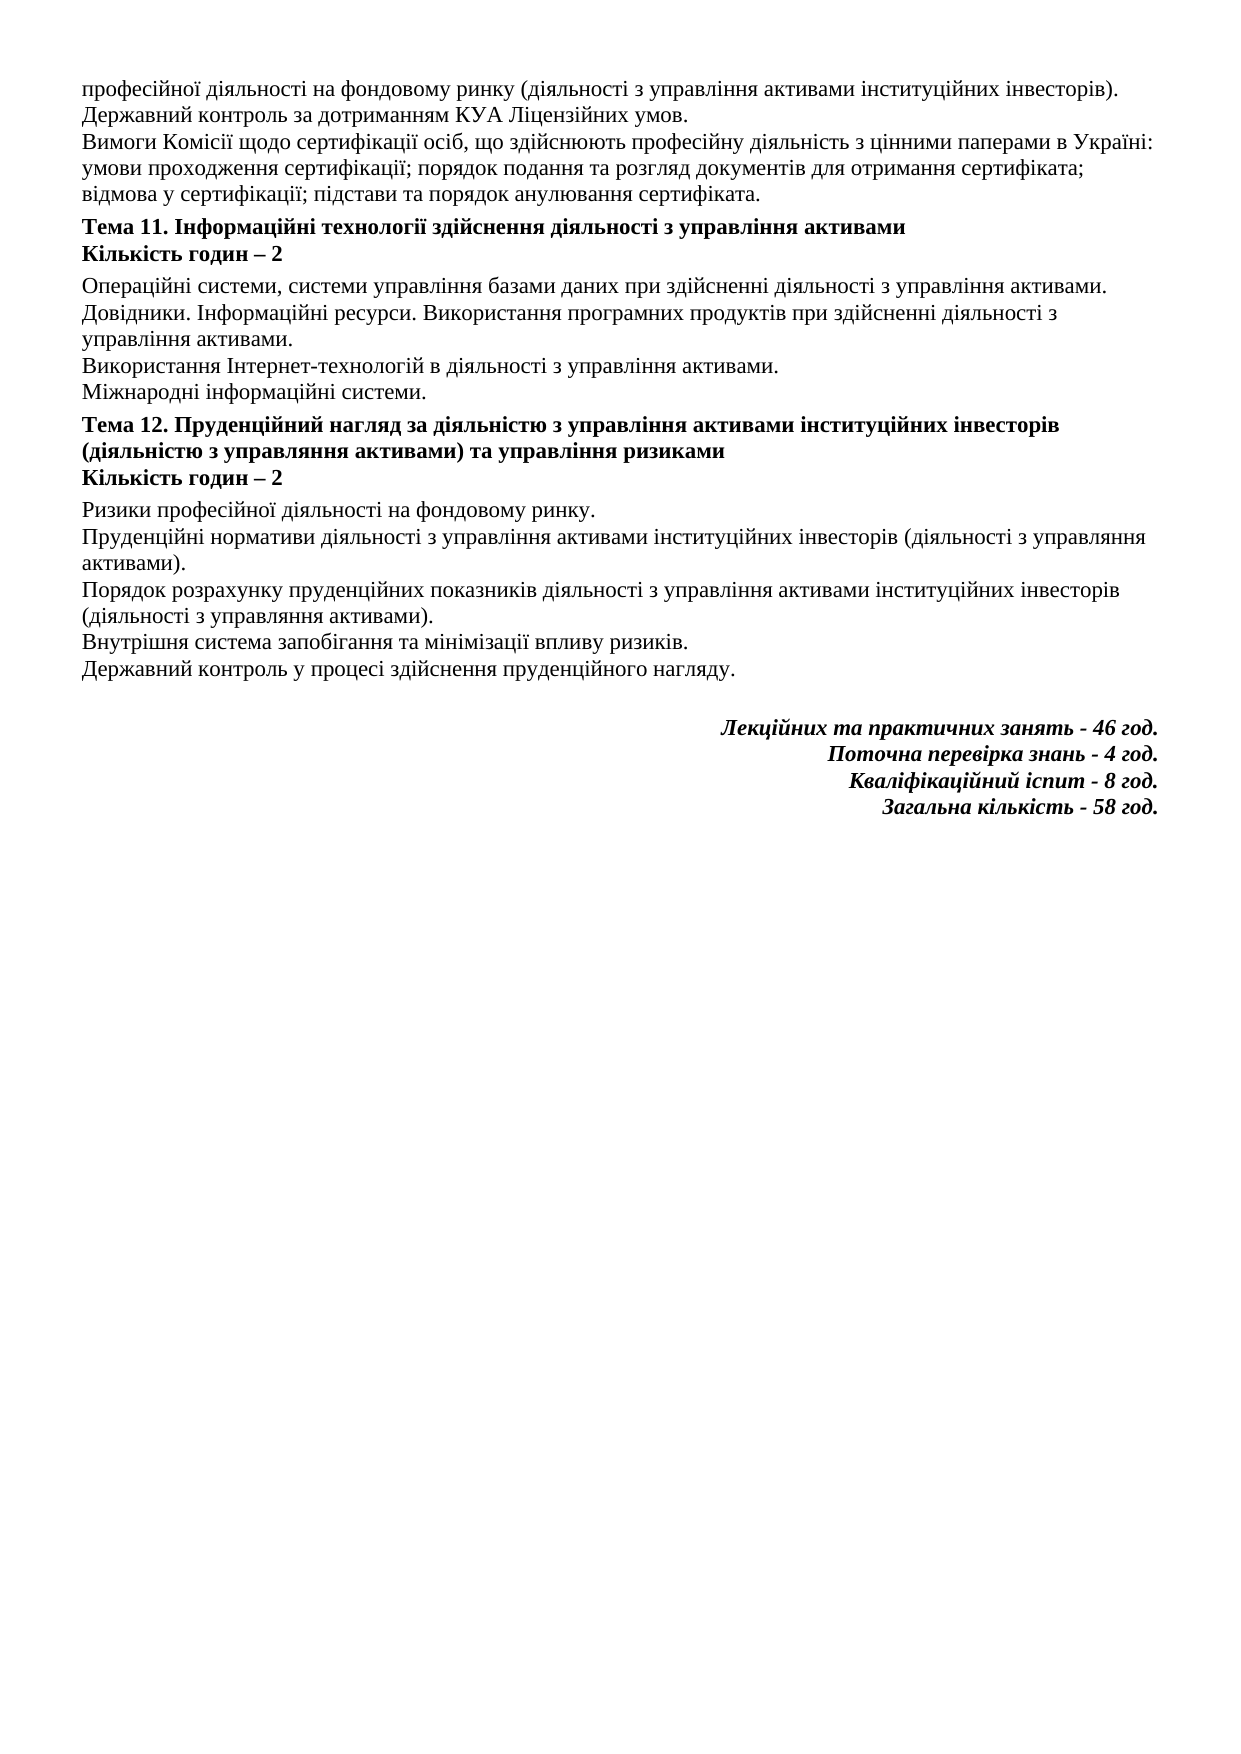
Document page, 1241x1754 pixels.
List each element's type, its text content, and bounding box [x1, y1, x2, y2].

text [82, 75, 1159, 207]
text Лекційних та практичних занять - 46 год. Поточна перевірка знань - 4 год. Кваліфікаційний іспит - 8 год. Загальна кількість - 58 год. [82, 688, 1159, 819]
text Операційні системи, системи управління базами даних при здійсненні діяльності з управління активами. Довідники. Інформаційні ресурси. Використання програмних продуктів при здійсненні діяльності з управління активами. Використання Інтернет-технологій в діяльності з управління активами. Міжнародні інформаційні системи. [82, 273, 1159, 404]
text Тема 11. Інформаційні технології здійснення діяльності з управління активами Кількість годин – 2 [82, 213, 1159, 266]
text Тема 12. Пруденційний нагляд за діяльністю з управління активами інституційних інвесторів (діяльністю з управляння активами) та управління ризиками Кількість годин – 2 [82, 411, 1159, 490]
text Ризики професійної діяльності на фондовому ринку. Пруденційні нормативи діяльності з управління активами інституційних інвесторів (діяльності з управляння активами). Порядок розрахунку пруденційних показників діяльності з управління активами інституційних інвесторів (діяльності з управляння активами). Внутрішня система запобігання та мінімізації впливу ризиків. Державний контроль у процесі здійснення пруденційного нагляду. [82, 497, 1159, 681]
